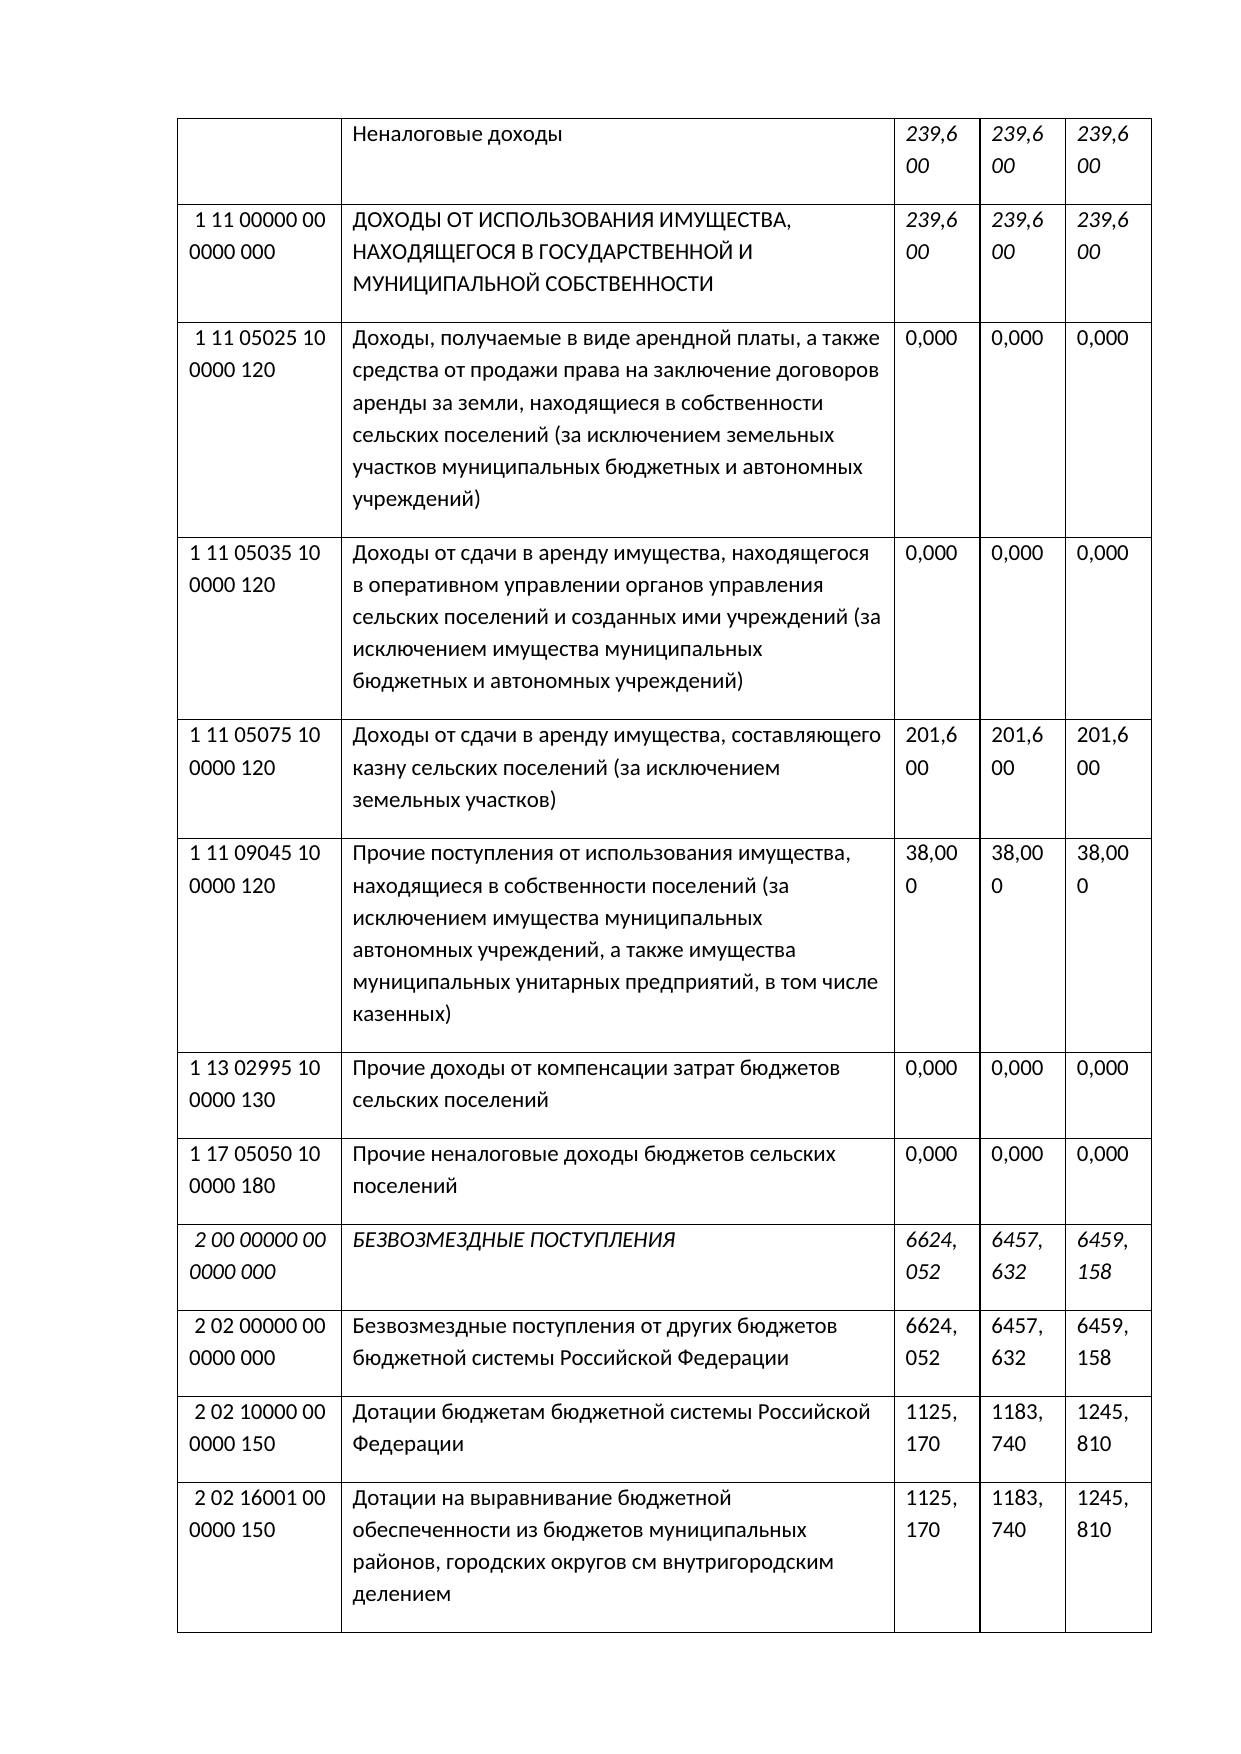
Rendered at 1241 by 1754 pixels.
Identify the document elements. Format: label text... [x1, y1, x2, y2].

table_cell 38,000 [1066, 839, 1151, 1052]
table_cell 1 11 00000 00 0000 000 [178, 205, 341, 322]
table_cell 1 11 05075 10 0000 120 [178, 720, 341, 837]
table_cell 0,000 [895, 1053, 979, 1138]
table_cell 2 02 10000 00 0000 150 [178, 1397, 341, 1482]
table_cell Безвозмездные поступления от других бюджетов бюджетной системы Российской Федерации [342, 1311, 894, 1396]
table_cell 201,600 [1066, 720, 1151, 837]
table_cell 239,600 [895, 119, 979, 204]
table_cell 201,600 [895, 720, 979, 837]
table_cell 201,600 [981, 720, 1065, 837]
table_cell Дотации бюджетам бюджетной системы Российской Федерации [342, 1397, 894, 1482]
table_cell 2 02 16001 00 0000 150 [178, 1483, 341, 1632]
table_cell 239,600 [981, 205, 1065, 322]
table_cell Доходы от сдачи в аренду имущества, составляющего казну сельских поселений (за исключением земельных участков) [342, 720, 894, 837]
table_cell 1 11 09045 10 0000 120 [178, 839, 341, 1052]
table_cell Неналоговые доходы [342, 119, 894, 204]
table_cell 6459,158 [1066, 1225, 1151, 1310]
table_cell ДОХОДЫ ОТ ИСПОЛЬЗОВАНИЯ ИМУЩЕСТВА, НАХОДЯЩЕГОСЯ В ГОСУДАРСТВЕННОЙ И МУНИЦИПАЛЬНОЙ СОБСТВЕННОСТИ [342, 205, 894, 322]
table_cell БЕЗВОЗМЕЗДНЫЕ ПОСТУПЛЕНИЯ [342, 1225, 894, 1310]
table_cell 1245,810 [1066, 1483, 1151, 1632]
table_cell 1 11 05035 10 0000 120 [178, 538, 341, 719]
table_cell Прочие неналоговые доходы бюджетов сельских поселений [342, 1139, 894, 1224]
table_cell 6457,632 [981, 1311, 1065, 1396]
table_cell 239,600 [895, 205, 979, 322]
table_cell 1 17 05050 10 0000 180 [178, 1139, 341, 1224]
table_cell Доходы, получаемые в виде арендной платы, а также средства от продажи права на заключение договоров аренды за земли, находящиеся в собственности сельских поселений (за исключением земельных участков муниципальных бюджетных и автономных учреждений) [342, 323, 894, 537]
table_cell 6624,052 [895, 1225, 979, 1310]
table_cell 1183,740 [981, 1483, 1065, 1632]
table_cell 0,000 [981, 1053, 1065, 1138]
table_cell 0,000 [1066, 1139, 1151, 1224]
table_cell [178, 119, 341, 204]
table_cell 2 02 00000 00 0000 000 [178, 1311, 341, 1396]
table_cell 1 13 02995 10 0000 130 [178, 1053, 341, 1138]
table_cell Прочие доходы от компенсации затрат бюджетов сельских поселений [342, 1053, 894, 1138]
table_cell 239,600 [981, 119, 1065, 204]
table_cell Дотации на выравнивание бюджетной обеспеченности из бюджетов муниципальных районов, городских округов см внутригородским делением [342, 1483, 894, 1632]
table_cell 0,000 [1066, 323, 1151, 537]
table_cell Доходы от сдачи в аренду имущества, находящегося в оперативном управлении органов управления сельских поселений и созданных ими учреждений (за исключением имущества муниципальных бюджетных и автономных учреждений) [342, 538, 894, 719]
table_cell 239,600 [1066, 119, 1151, 204]
table_cell Прочие поступления от использования имущества, находящиеся в собственности поселений (за исключением имущества муниципальных автономных учреждений, а также имущества муниципальных унитарных предприятий, в том числе казенных) [342, 839, 894, 1052]
table_cell 0,000 [981, 538, 1065, 719]
table_cell 239,600 [1066, 205, 1151, 322]
table_cell 1125,170 [895, 1483, 979, 1632]
table_cell 38,000 [981, 839, 1065, 1052]
table_cell 0,000 [1066, 1053, 1151, 1138]
table_cell 6624,052 [895, 1311, 979, 1396]
table_cell 0,000 [981, 1139, 1065, 1224]
table_cell 1245,810 [1066, 1397, 1151, 1482]
table_cell 1183,740 [981, 1397, 1065, 1482]
table_cell 1 11 05025 10 0000 120 [178, 323, 341, 537]
table_cell 6459,158 [1066, 1311, 1151, 1396]
table_cell 1125,170 [895, 1397, 979, 1482]
table_cell 0,000 [895, 323, 979, 537]
table_cell 38,000 [895, 839, 979, 1052]
table_cell 2 00 00000 00 0000 000 [178, 1225, 341, 1310]
table_cell 0,000 [1066, 538, 1151, 719]
table_cell 6457,632 [981, 1225, 1065, 1310]
table_cell 0,000 [981, 323, 1065, 537]
table_cell 0,000 [895, 538, 979, 719]
table_cell 0,000 [895, 1139, 979, 1224]
